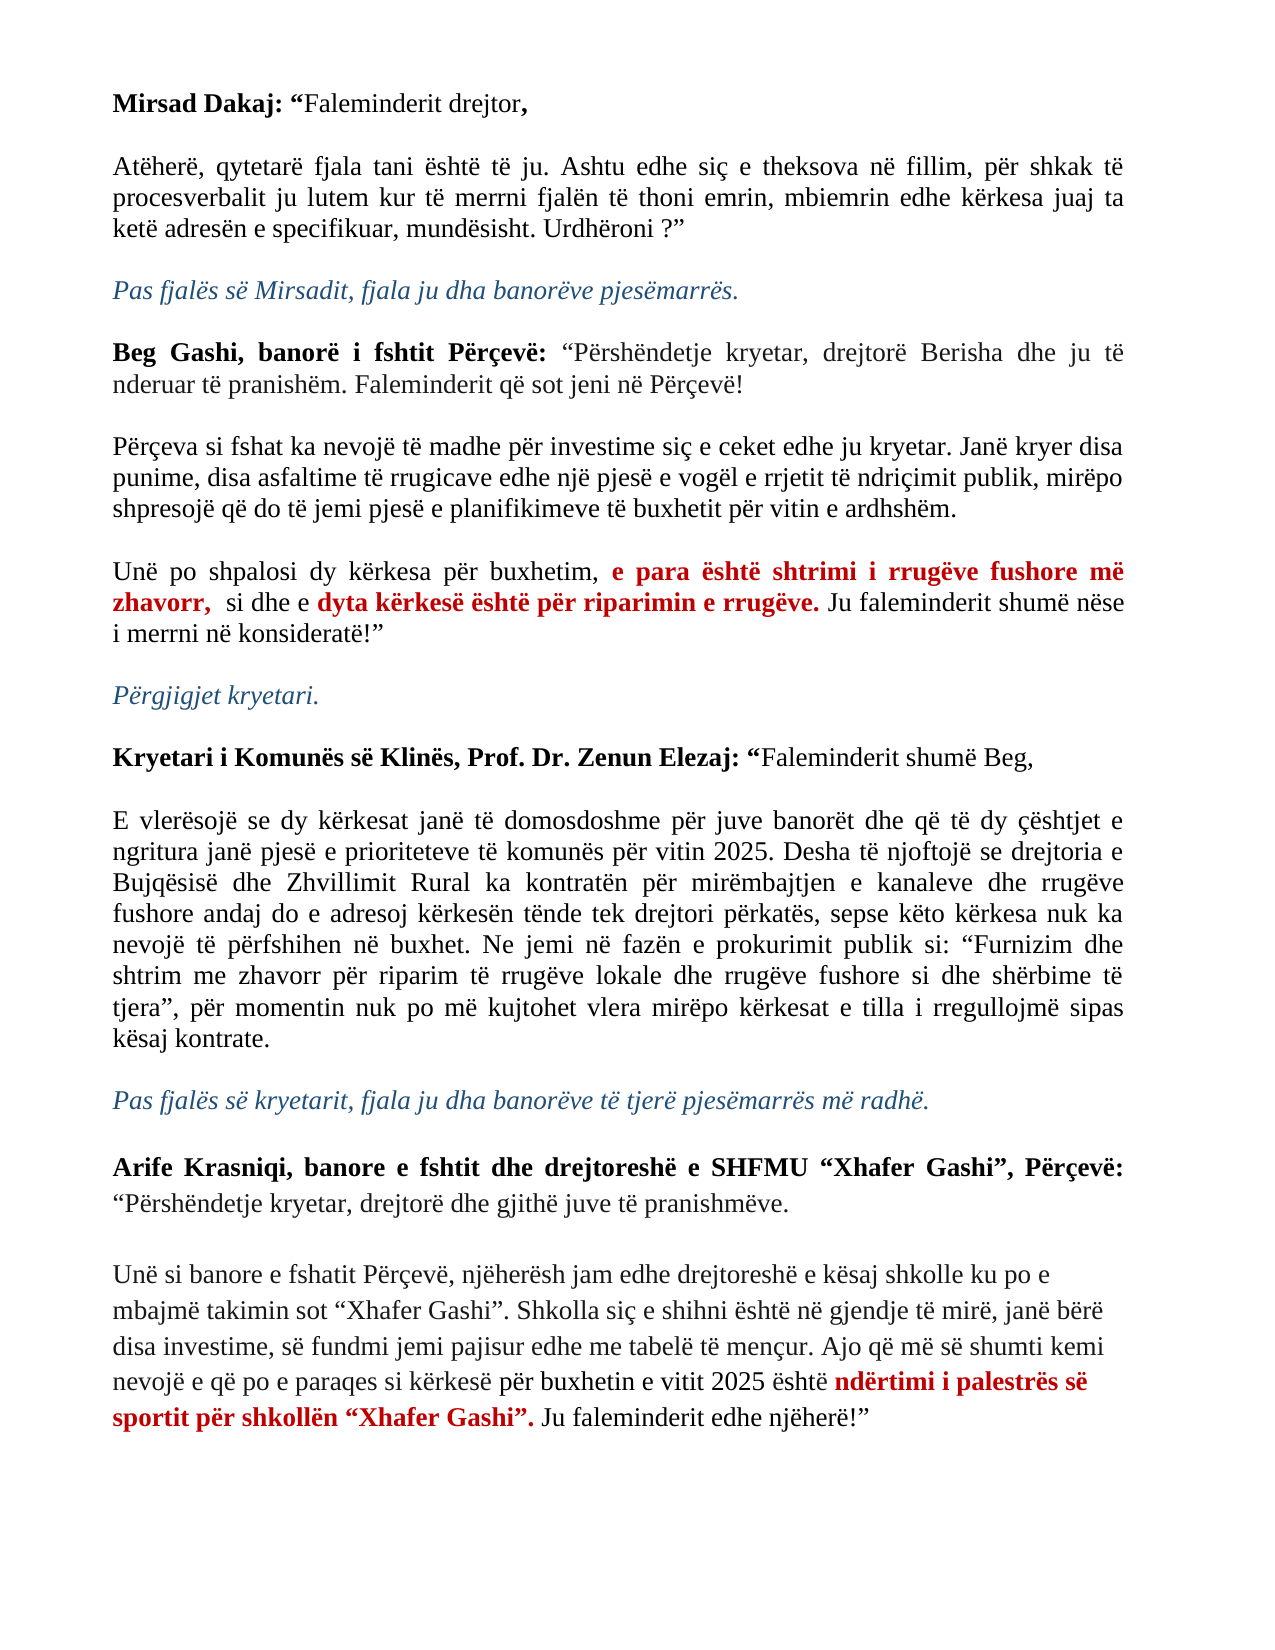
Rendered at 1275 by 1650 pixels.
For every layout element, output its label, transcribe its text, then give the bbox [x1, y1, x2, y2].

text E vlerësojë se dy kërkesat janë të domosdoshme për juve banorët dhe që të dy çështjet e ngritura janë pjesë e prioriteteve të komunës për vitin 2025. Desha të njoftojë se drejtoria e Bujqësisë dhe Zhvillimit Rural ka kontratën për mirëmbajtjen e kanaleve dhe rrugëve fushore andaj do e adresoj kërkesën tënde tek drejtori përkatës, sepse këto kërkesa nuk ka nevojë të përfshihen në buxhet. Ne jemi në fazën e prokurimit publik si: “Furnizim dhe shtrim me zhavorr për riparim të rrugëve lokale dhe rrugëve fushore si dhe shërbime të tjera”, për momentin nuk po më kujtohet vlera mirëpo kërkesat e tilla i rregullojmë sipas kësaj kontrate. [112, 804, 1125, 1053]
text Beg Gashi, banorë i fshtit Përçevë: “Përshëndetje kryetar, drejtorë Berisha dhe ju të nderuar të pranishëm. Faleminderit që sot jeni në Përçevë! [112, 337, 1125, 399]
text Kryetari i Komunës së Klinës, Prof. Dr. Zenun Elezaj: “Faleminderit shumë Beg, [112, 741, 1125, 773]
text Përçeva si fshat ka nevojë të madhe për investime siç e ceket edhe ju kryetar. Janë kryer disa punime, disa asfaltime të rrugicave edhe një pjesë e vogël e rrjetit të ndriçimit publik, mirëpo shpresojë që do të jemi pjesë e planifikimeve të buxhetit për vitin e ardhshëm. [112, 430, 1125, 523]
text Atëherë, qytetarë fjala tani është të ju. Ashtu edhe siç e theksova në fillim, për shkak të procesverbalit ju lutem kur të merrni fjalën të thoni emrin, mbiemrin edhe kërkesa juaj ta ketë adresën e specifikuar, mundësisht. Urdhëroni ?” [112, 150, 1125, 243]
text Arife Krasniqi, banore e fshtit dhe drejtoreshë e SHFMU “Xhafer Gashi”, Përçevë: “Përshëndetje kryetar, drejtorë dhe gjithë juve të pranishmëve. [112, 1151, 1125, 1218]
text Mirsad Dakaj: “Faleminderit drejtor, [112, 87, 1125, 118]
text Unë si banore e fshatit Përçevë, njëherësh jam edhe drejtoreshë e kësaj shkolle ku po e mbajmë takimin sot “Xhafer Gashi”. Shkolla siç e shihni është në gjendje të mirë, janë bërë disa investime, së fundmi jemi pajisur edhe me tabelë të mençur. Ajo që më së shumti kemi nevojë e që po e paraqes si kërkesë për buxhetin e vitit 2025 është ndërtimi i palestrës së sportit për shkollën “Xhafer Gashi”. Ju faleminderit edhe njëherë!” [112, 1258, 1125, 1432]
text Pas fjalës së Mirsadit, fjala ju dha banorëve pjesëmarrës. [112, 274, 1125, 305]
text Unë po shpalosi dy kërkesa për buxhetim, e para është shtrimi i rrugëve fushore më zhavorr, si dhe e dyta kërkesë është për riparimin e rrugëve. Ju faleminderit shumë nëse i merrni në konsideratë!” [112, 554, 1125, 648]
text Pas fjalës së kryetarit, fjala ju dha banorëve të tjerë pjesëmarrës më radhë. [112, 1084, 1125, 1115]
text Përgjigjet kryetari. [112, 679, 1125, 710]
